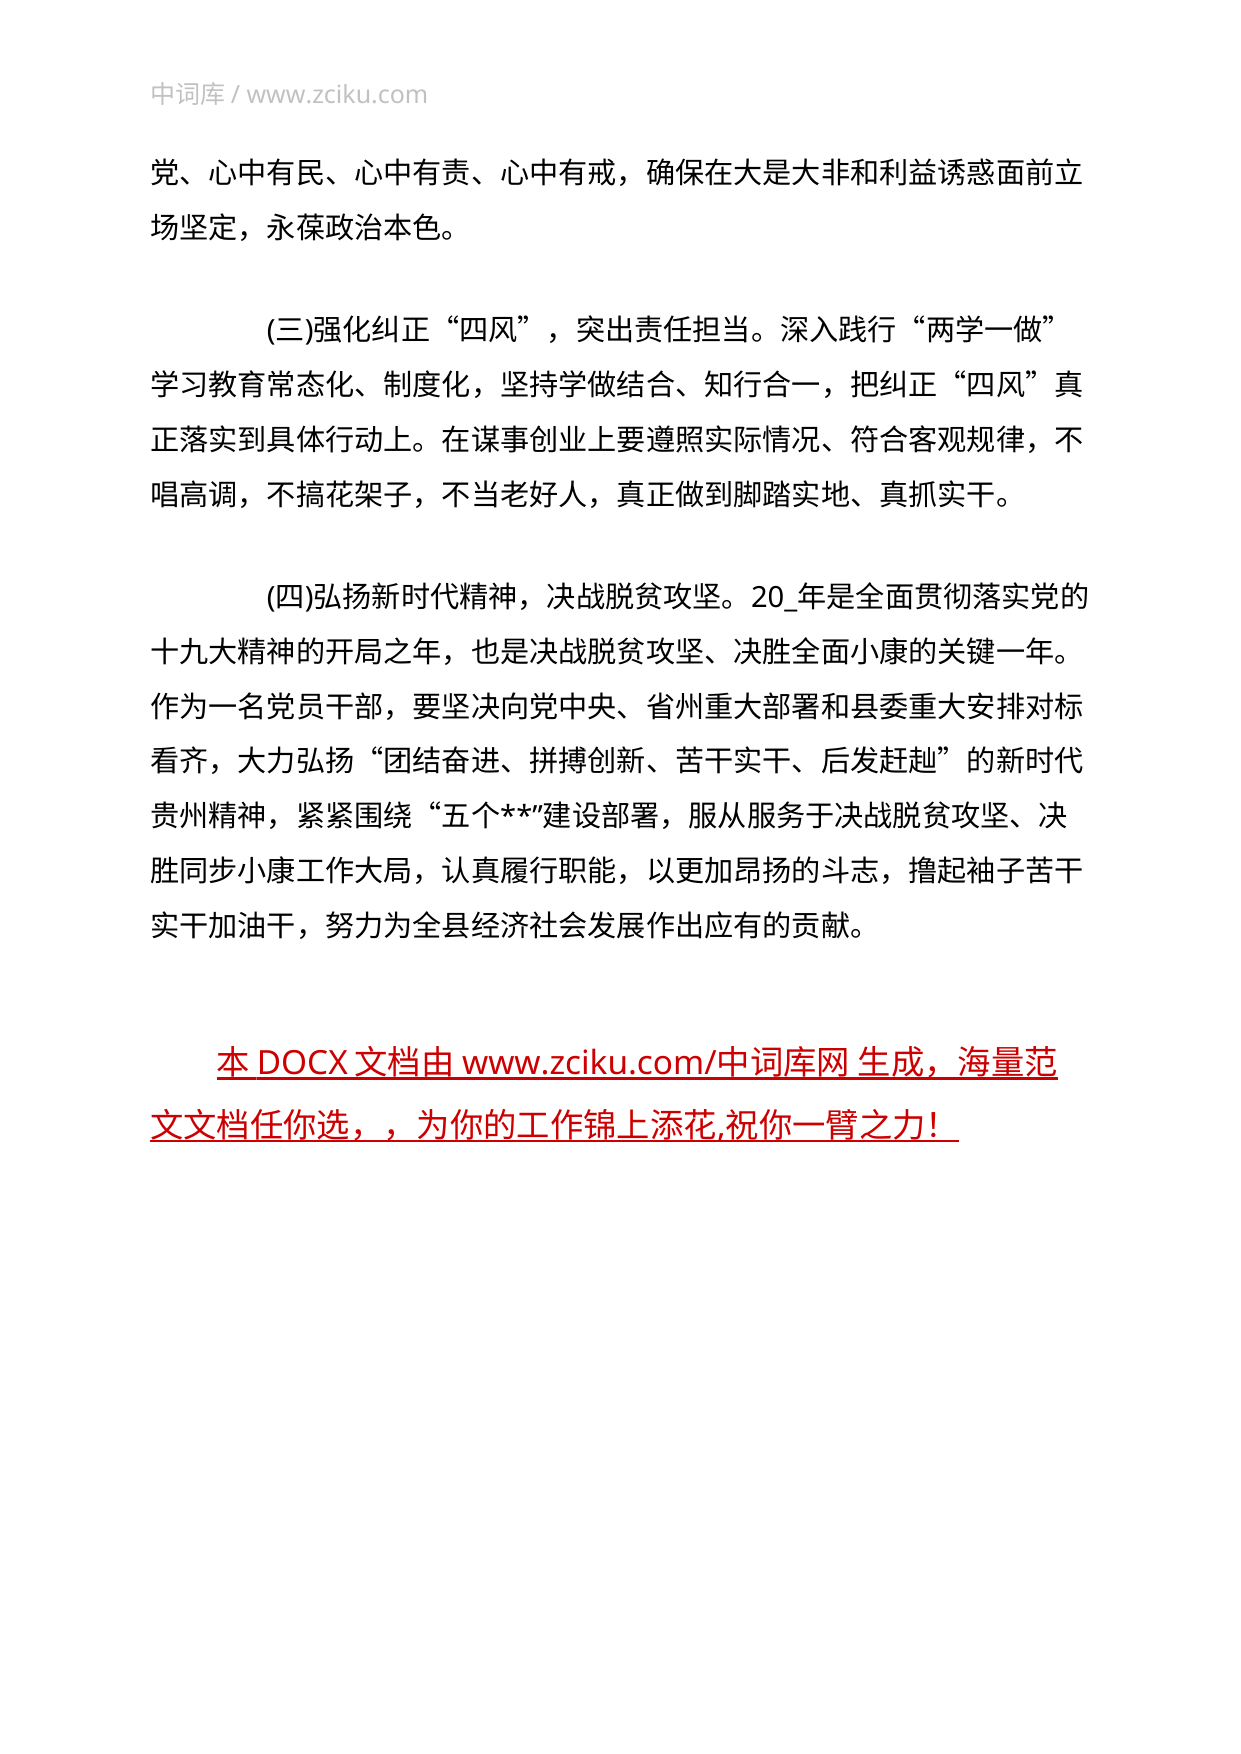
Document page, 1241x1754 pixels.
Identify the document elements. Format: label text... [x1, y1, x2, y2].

text 本DOCX文档由 www.zciku.com/中词库网 生成，海量范文文档任你选，，为你的工作锦上添花,祝你一臂之力！ [150, 1036, 1090, 1147]
text (三)强化纠正“四风”，突出责任担当。深入践行“两学一做”学习教育常态化、制度化，坚持学做结合、知行合一，把纠正“四风”真正落实到具体行动上。在谋事创业上要遵照实际情况、符合客观规律，不唱高调，不搞花架子，不当老好人，真正做到脚踏实地、真抓实干。 [150, 307, 1090, 514]
text (四)弘扬新时代精神，决战脱贫攻坚。20_年是全面贯彻落实党的十九大精神的开局之年，也是决战脱贫攻坚、决胜全面小康的关键一年。作为一名党员干部，要坚决向党中央、省州重大部署和县委重大安排对标看齐，大力弘扬“团结奋进、拼搏创新、苦干实干、后发赶赸”的新时代贵州精神，紧紧围绕“五个**”建设部署，服从服务于决战脱贫攻坚、决胜同步小康工作大局，认真履行职能，以更加昂扬的斗志，撸起袖子苦干实干加油干，努力为全县经济社会发展作出应有的贡献。 [150, 573, 1090, 945]
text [150, 150, 1090, 247]
